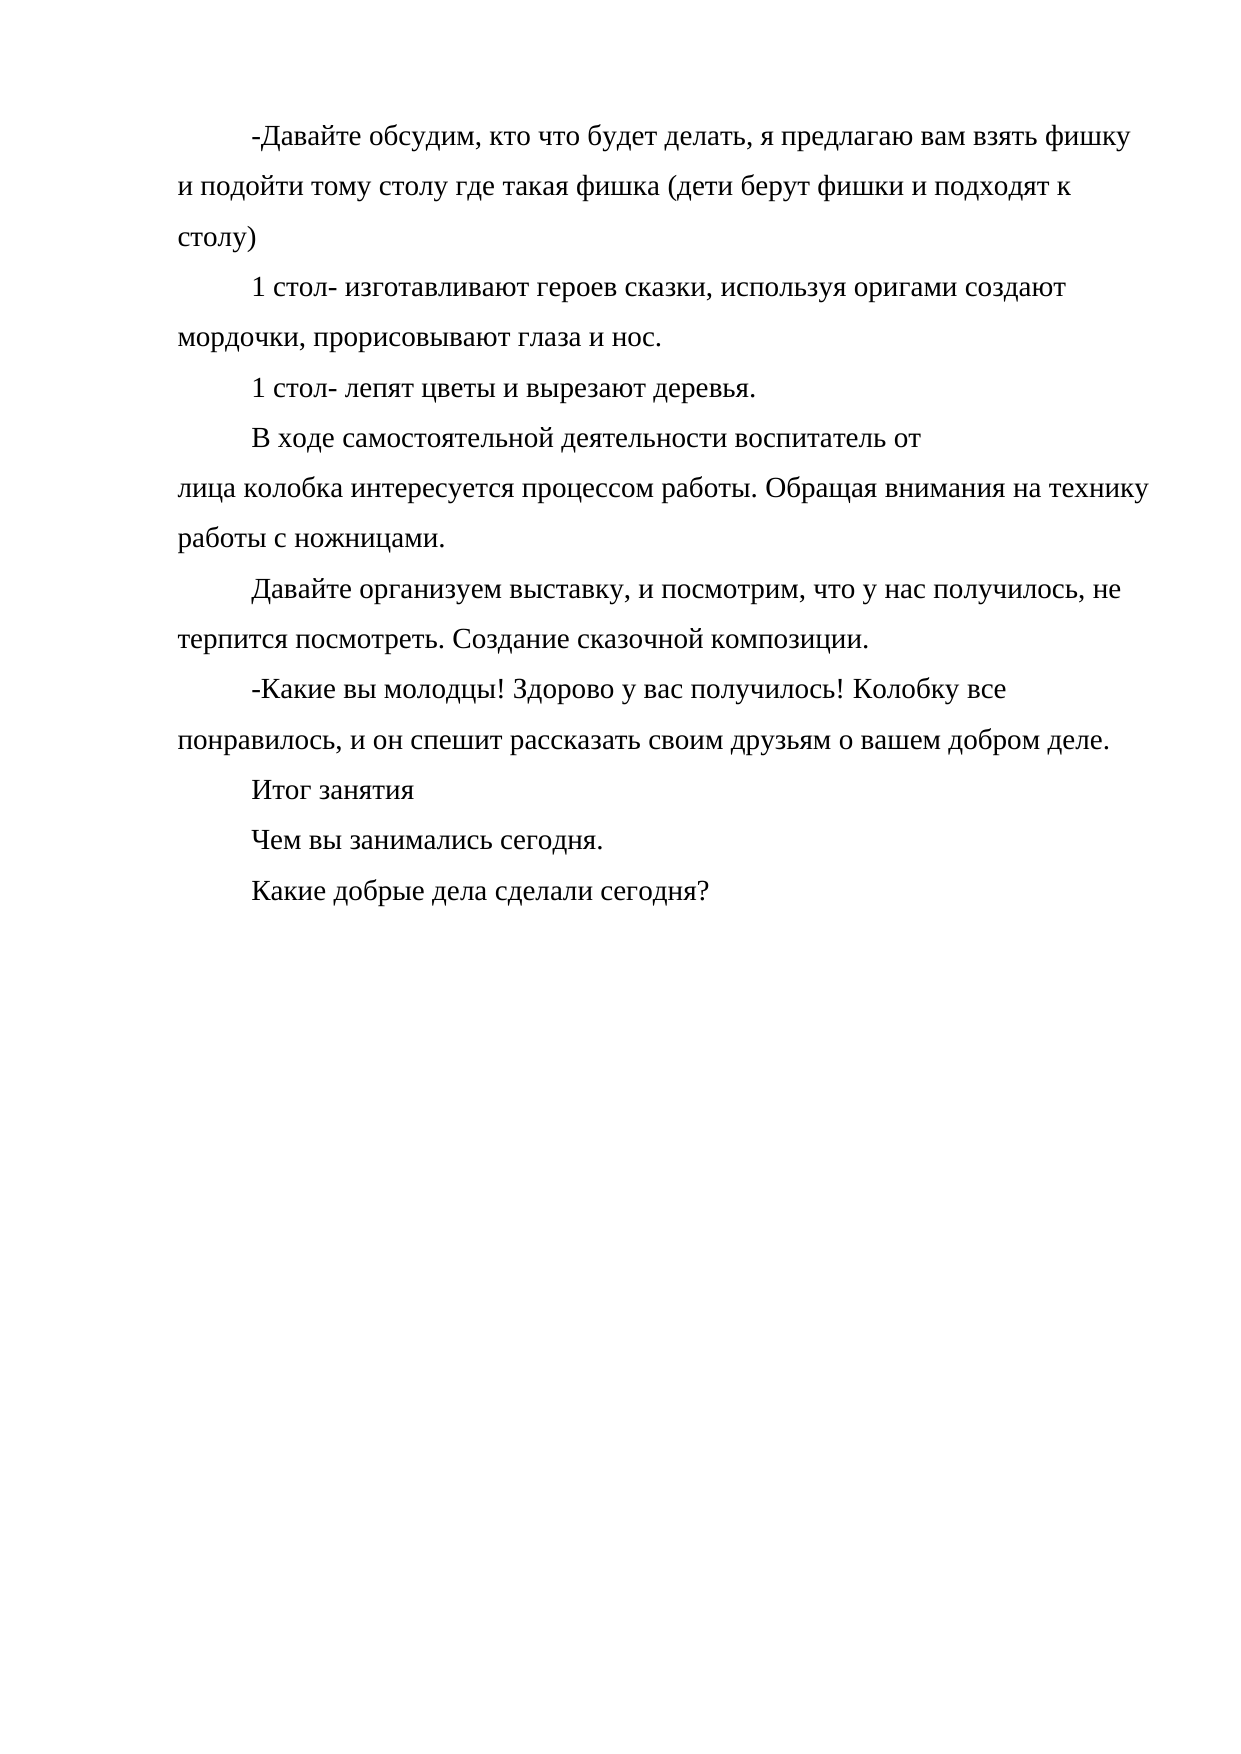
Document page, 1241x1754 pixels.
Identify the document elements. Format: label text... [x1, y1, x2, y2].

text Итог занятия [177, 772, 1152, 806]
text 1 стол- изготавливают героев сказки, используя оригами создают мордочки, прорисовывают глаза и нос. [177, 269, 1152, 353]
text Какие добрые дела сделали сегодня? [177, 873, 1152, 906]
text -Какие вы молодцы! Здорово у вас получилось! Колобку все понравилось, и он спешит рассказать своим друзьям о вашем добром деле. [177, 672, 1152, 755]
text В ходе самостоятельной деятельности воспитатель от лица колобка интересуется процессом работы. Обращая внимания на технику работы с ножницами. [177, 420, 1152, 554]
text Чем вы занимались сегодня. [177, 822, 1152, 856]
text Давайте организуем выставку, и посмотрим, что у нас получилось, не терпится посмотреть. Создание сказочной композиции. [177, 571, 1152, 655]
text 1 стол- лепят цветы и вырезают деревья. [177, 370, 1152, 403]
text -Давайте обсудим, кто что будет делать, я предлагаю вам взять фишку и подойти тому столу где такая фишка (дети берут фишки и подходят к столу) [177, 118, 1152, 252]
